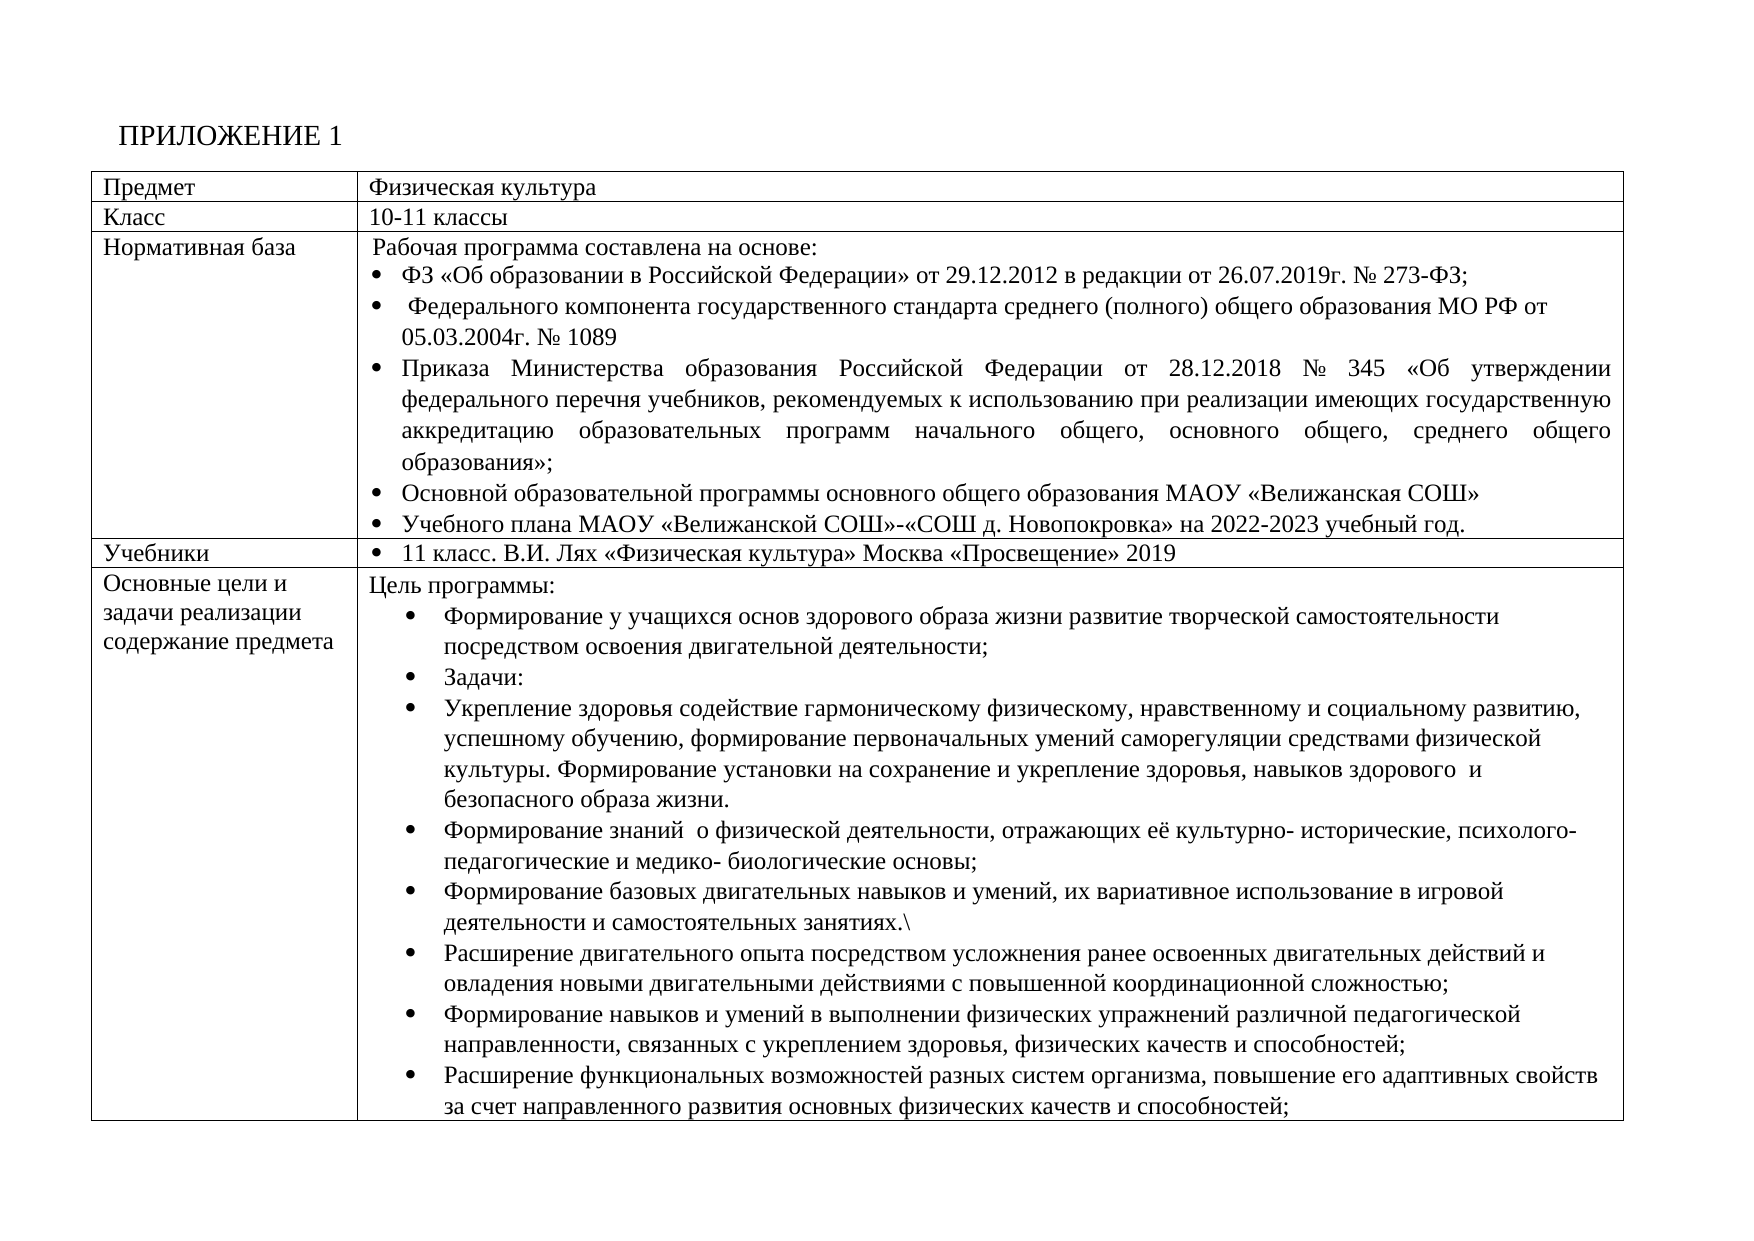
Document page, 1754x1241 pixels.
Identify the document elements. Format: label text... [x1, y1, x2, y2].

table_cell 10-11 классы [358, 202, 1623, 231]
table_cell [92, 568, 357, 1119]
table_cell Рабочая программа составлена на основе: ФЗ «Об образовании в Российской Федерации» от 29.12.2012 в редакции от 26.07.2019г. № 273-ФЗ; Федерального компонента государственного стандарта среднего (полного) общего образования МО РФ от 05.03.2004г. № 1089 Приказа Министерства образования Российской Федерации от 28.12.2018 № 345 «Об утверждении федерального перечня учебников, рекомендуемых к использованию при реализации имеющих государственную аккредитацию образовательных программ начального общего, основного общего, среднего общего образования»; Основной образовательной программы основного общего образования МАОУ «Велижанская СОШ» Учебного плана МАОУ «Велижанской СОШ»-«СОШ д. Новопокровка» на 2022-2023 учебный год. [358, 232, 1623, 537]
table_header Физическая культура [358, 172, 1623, 201]
table_cell Нормативная база [92, 232, 357, 537]
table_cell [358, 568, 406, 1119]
table_cell Учебники [92, 539, 357, 567]
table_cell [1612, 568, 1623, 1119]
text ПРИЛОЖЕНИЕ 1 [118, 118, 1636, 152]
table_cell Класс [92, 202, 357, 231]
table_cell 11 класс. В.И. Лях «Физическая культура» Москва «Просвещение» 2019 [358, 539, 1623, 567]
table_header Предмет [92, 172, 357, 201]
